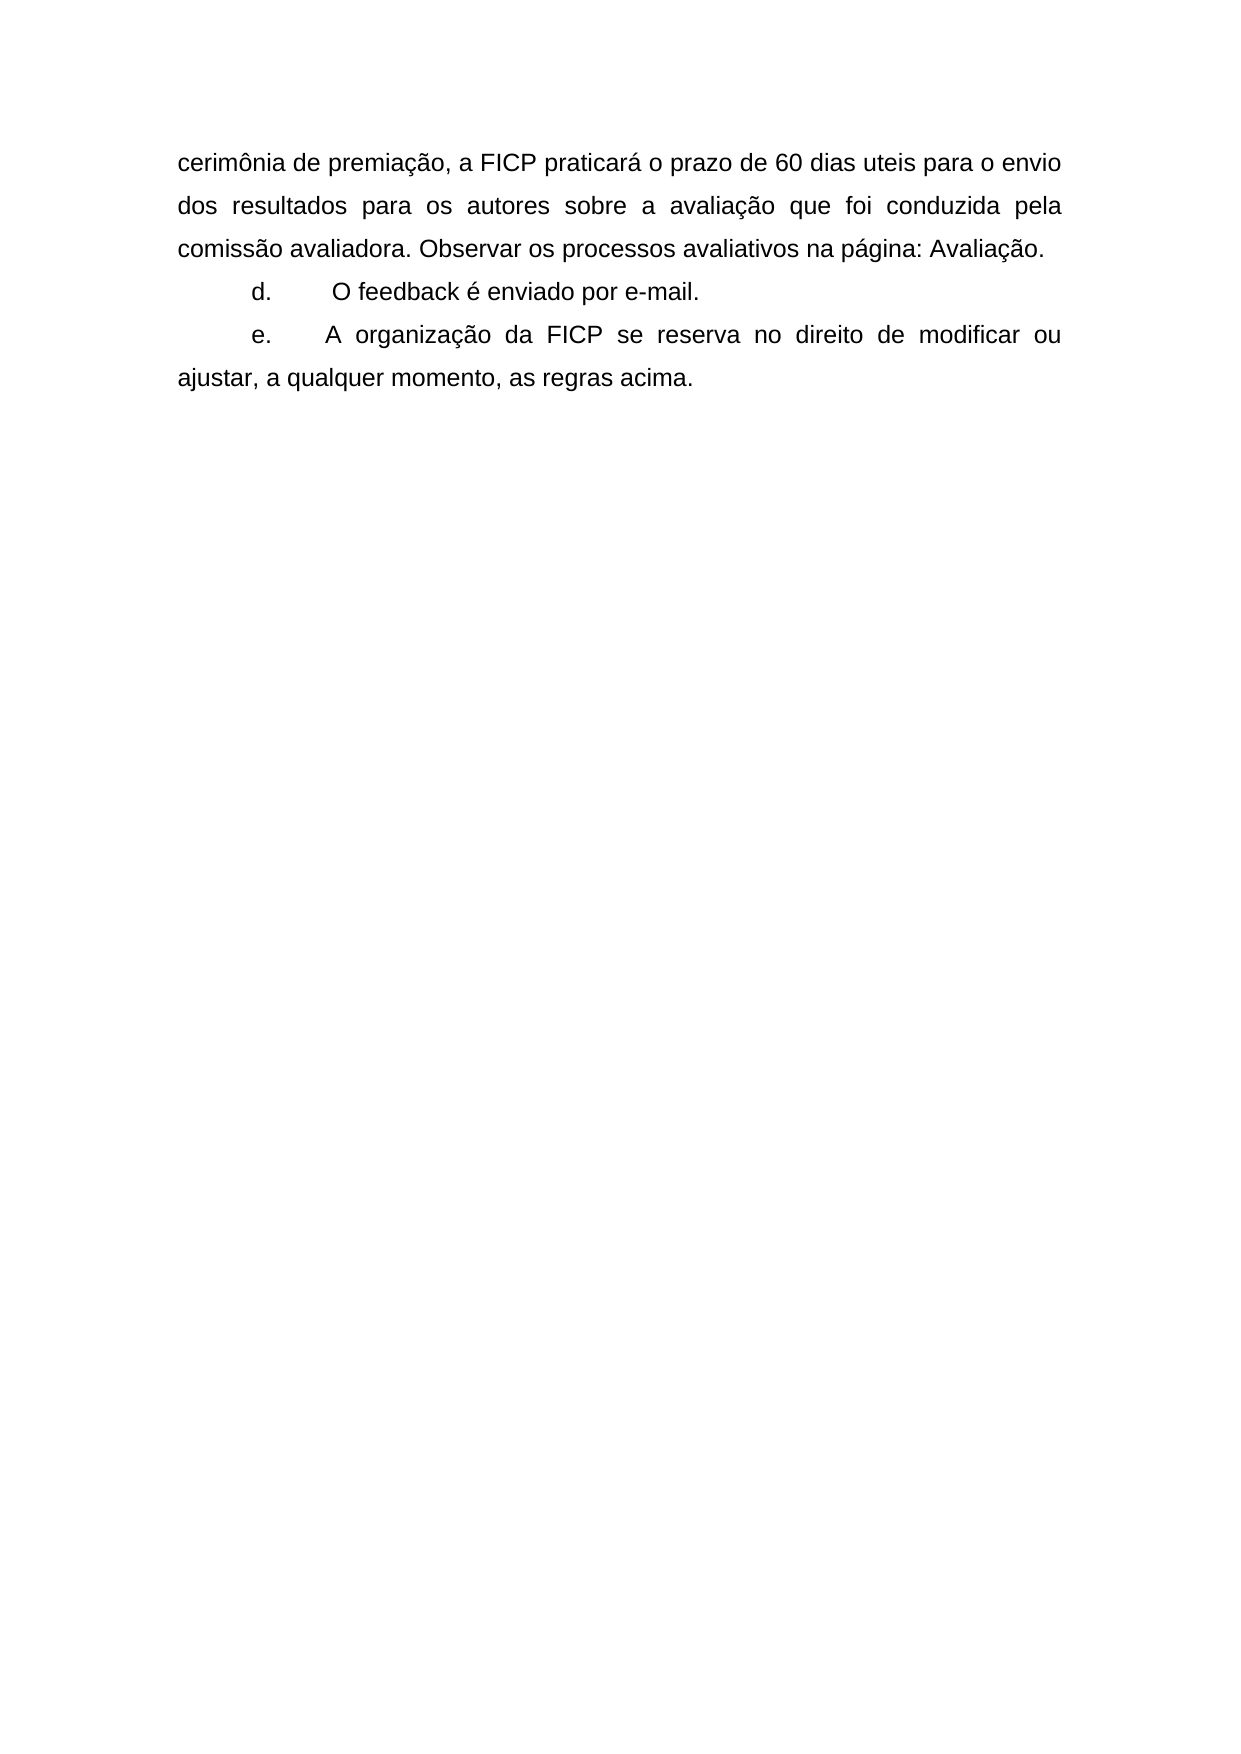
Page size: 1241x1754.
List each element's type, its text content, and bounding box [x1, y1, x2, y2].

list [177, 148, 1063, 263]
list A organização da FICP se reserva no direito de modificar ou ajustar, a qualquer momento, as regras acima. [177, 320, 1063, 392]
list O feedback é enviado por e-mail. [177, 277, 1063, 306]
